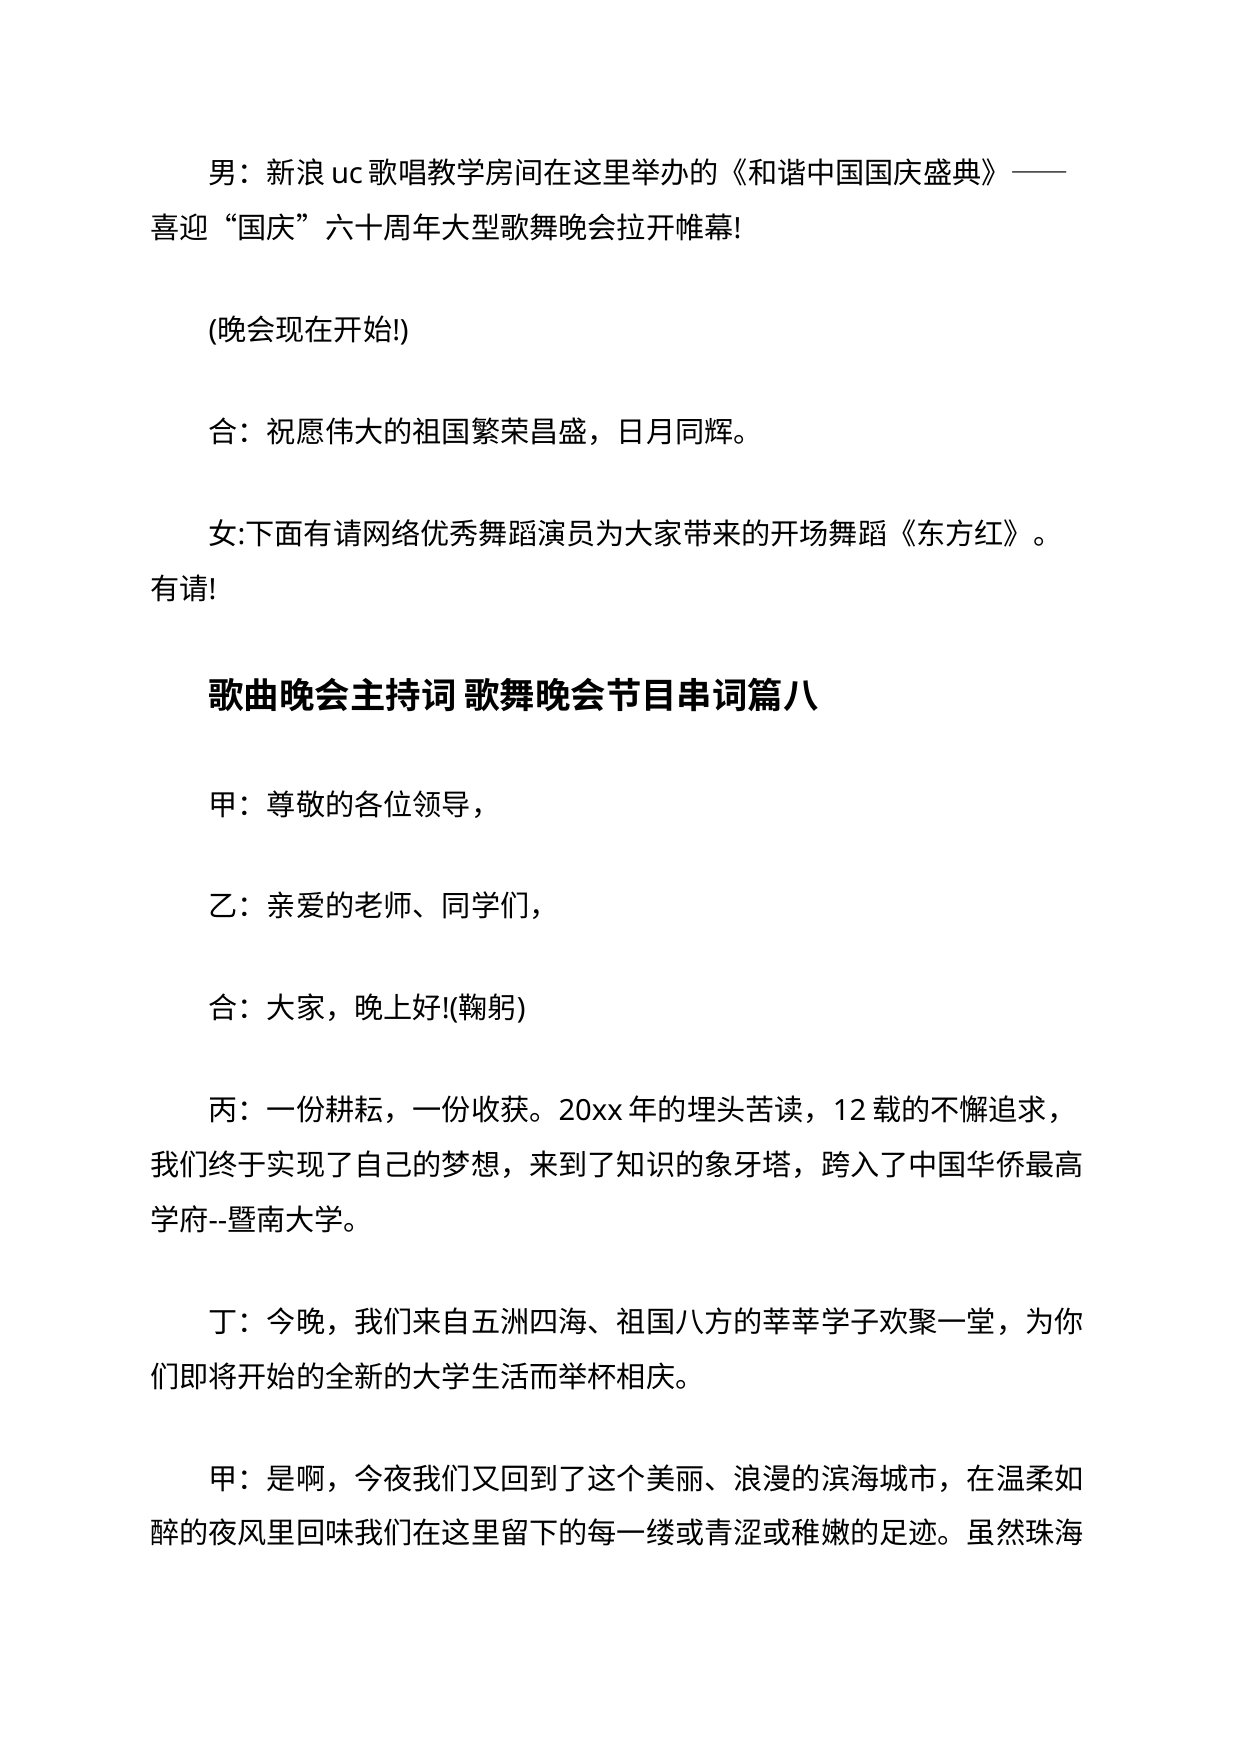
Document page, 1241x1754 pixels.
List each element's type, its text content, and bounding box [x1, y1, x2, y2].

text 甲：尊敬的各位领导， [150, 781, 1090, 823]
text 女:下面有请网络优秀舞蹈演员为大家带来的开场舞蹈《东方红》。有请! [150, 511, 1090, 608]
text 男：新浪uc歌唱教学房间在这里举办的《和谐中国国庆盛典》——喜迎“国庆”六十周年大型歌舞晚会拉开帷幕! [150, 150, 1090, 247]
text 丙：一份耕耘，一份收获。20xx年的埋头苦读，12载的不懈追求，我们终于实现了自己的梦想，来到了知识的象牙塔，跨入了中国华侨最高学府--暨南大学。 [150, 1087, 1090, 1239]
text 合：祝愿伟大的祖国繁荣昌盛，日月同辉。 [150, 409, 1090, 451]
text (晚会现在开始!) [150, 307, 1090, 349]
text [150, 1455, 1090, 1552]
text 歌曲晚会主持词 歌舞晚会节目串词篇八 [150, 668, 1090, 719]
text 乙：亲爱的老师、同学们， [150, 883, 1090, 925]
text 丁：今晚，我们来自五洲四海、祖国八方的莘莘学子欢聚一堂，为你们即将开始的全新的大学生活而举杯相庆。 [150, 1298, 1090, 1396]
text 合：大家，晚上好!(鞠躬) [150, 985, 1090, 1027]
